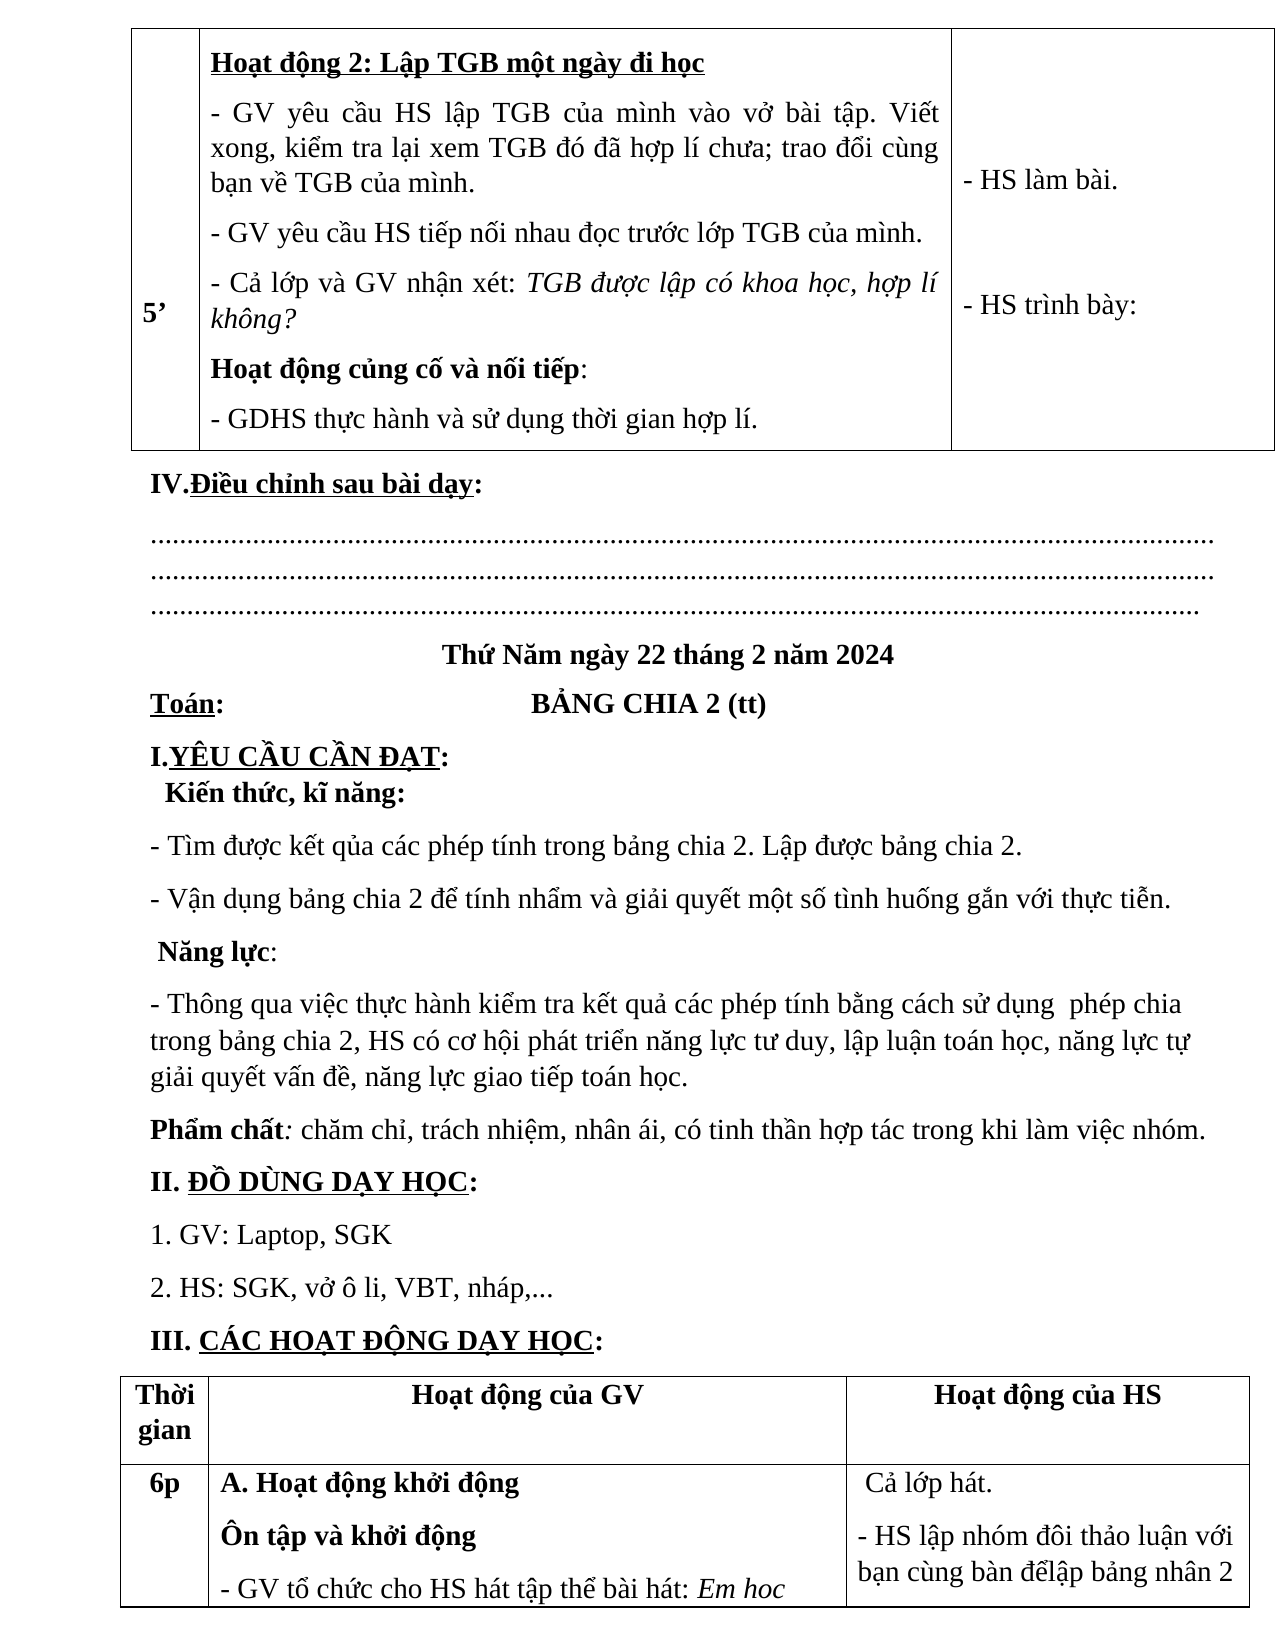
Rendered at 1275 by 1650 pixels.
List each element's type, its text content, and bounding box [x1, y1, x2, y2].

table_header Thời gian [121, 1377, 208, 1464]
table_cell 6p [121, 1465, 208, 1606]
text II. ĐỒ DÙNG DẠY HỌC: [150, 1164, 1219, 1198]
text Toán: BẢNG CHIA 2 (tt) [150, 686, 1219, 720]
table_header Hoạt động của HS [847, 1377, 1249, 1464]
text - Vận dụng bảng chia 2 để tính nhẩm và giải quyết một số tình huống gắn với thực tiễn. [150, 881, 1219, 914]
text - Thông qua việc thực hành kiểm tra kết quả các phép tính bằng cách sử dụng phép chia trong bảng chia 2, HS có cơ hội phát triển năng lực tư duy, lập luận toán học, năng lực tự giải quyết vấn đề, năng lực giao tiếp toán học. [150, 987, 1219, 1092]
text IV.Điều chỉnh sau bài dạy: [150, 466, 1219, 501]
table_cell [200, 29, 951, 450]
text Năng lực: [150, 934, 1219, 967]
text I.YÊU CẦU CẦN ĐẠT: [150, 739, 1219, 773]
text 1. GV: Laptop, SGK [150, 1217, 1219, 1251]
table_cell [847, 1465, 1249, 1606]
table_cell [209, 1465, 846, 1606]
text III. CÁC HOẠT ĐỘNG DẠY HỌC: [150, 1323, 1219, 1357]
text 2. HS: SGK, vở ô li, VBT, nháp,... [150, 1270, 1219, 1304]
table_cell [952, 29, 1274, 450]
text Kiến thức, kĩ năng: [150, 775, 1219, 809]
table_cell 5’ 25’ 5’ [132, 29, 199, 450]
text Phẩm chất: chăm chỉ, trách nhiệm, nhân ái, có tinh thần hợp tác trong khi làm việc nhóm. [150, 1112, 1219, 1145]
text - Tìm được kết qủa các phép tính trong bảng chia 2. Lập được bảng chia 2. [150, 828, 1219, 862]
text Thứ Năm ngày 22 tháng 2 năm 2024 [150, 636, 1219, 672]
text .................................................................................................................................................................................................................................................................................................................................................................................................................................................... [150, 516, 1219, 622]
table_header Hoạt động của GV [209, 1377, 846, 1464]
